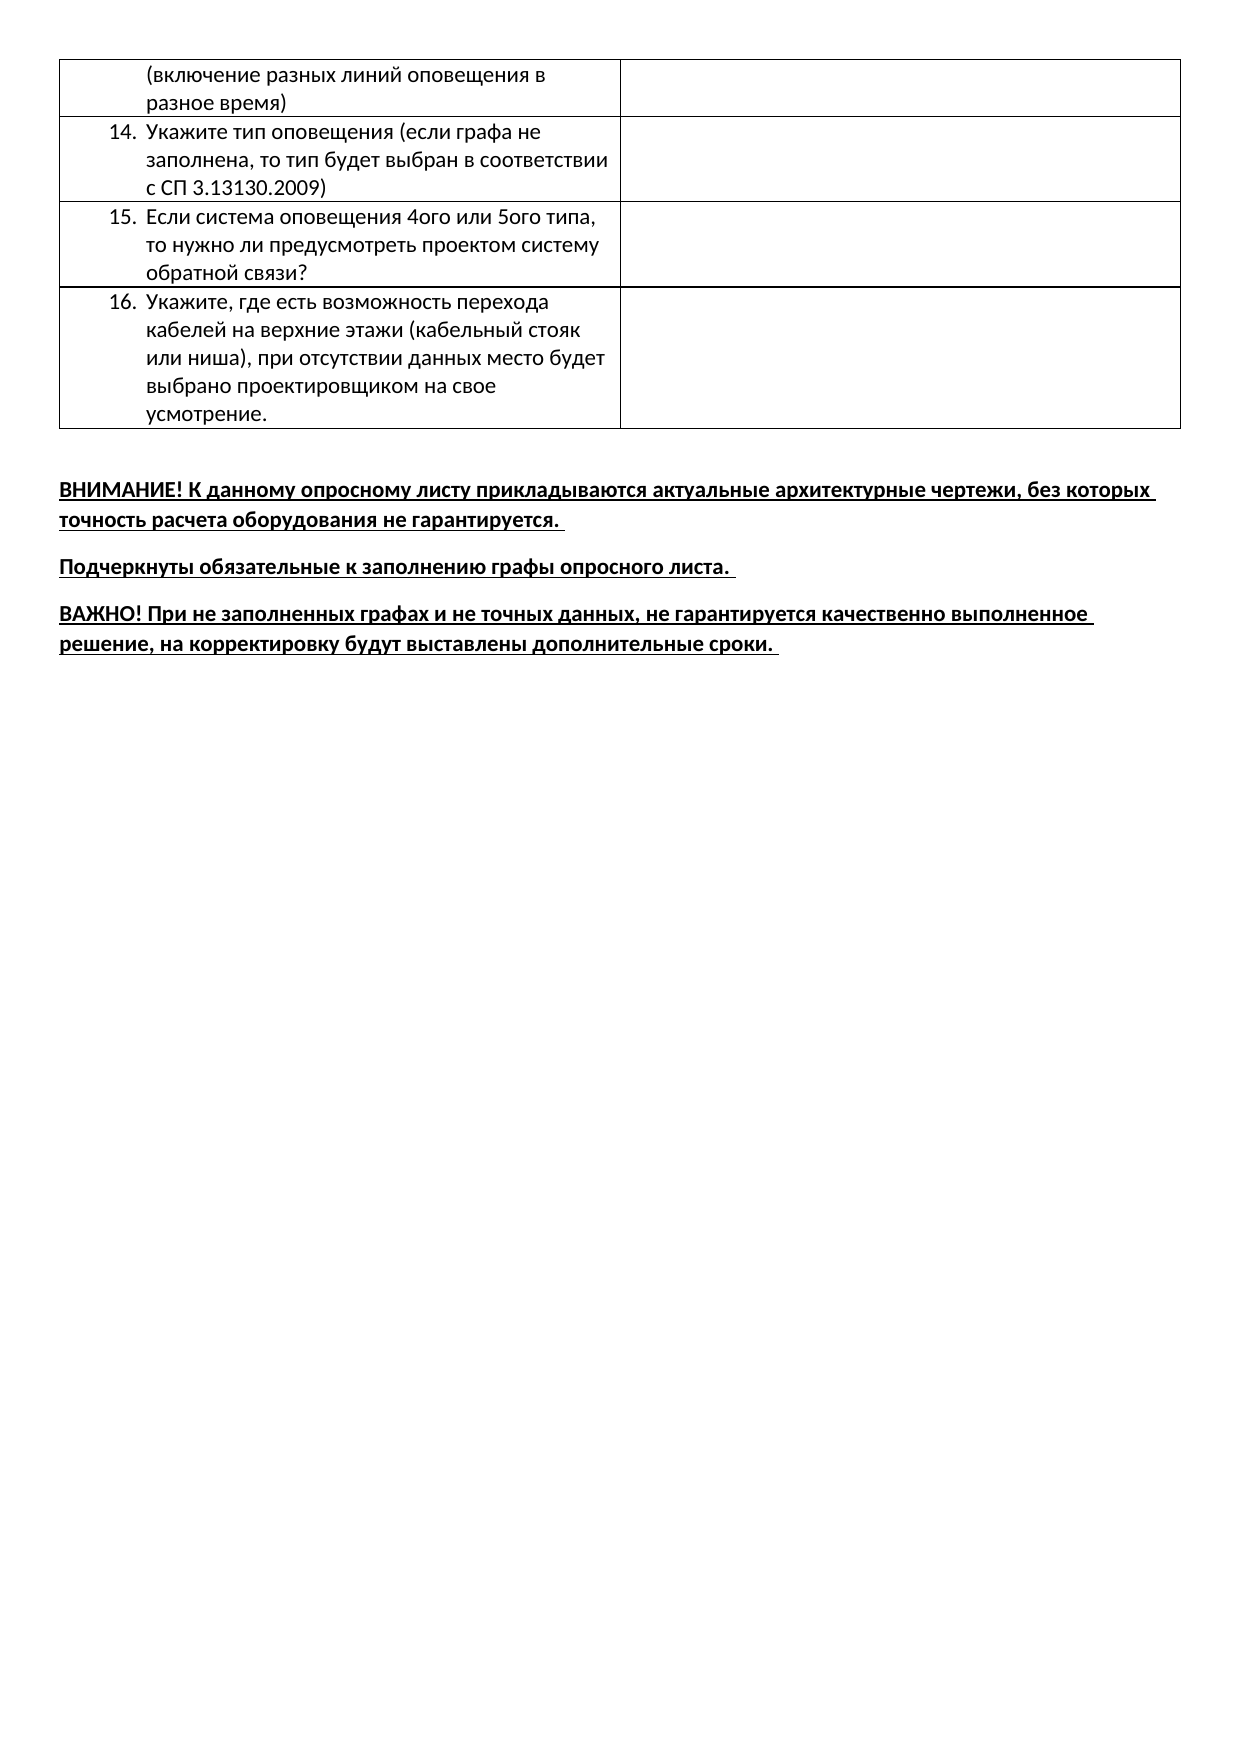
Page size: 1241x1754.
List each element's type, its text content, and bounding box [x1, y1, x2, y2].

text ВНИМАНИЕ! К данному опросному листу прикладываются актуальные архитектурные чертежи, без которых точность расчета оборудования не гарантируется. [59, 475, 1181, 534]
table_cell [621, 202, 1180, 286]
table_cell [60, 60, 620, 116]
text Подчеркнуты обязательные к заполнению графы опросного листа. [59, 552, 1181, 581]
table_cell Если система оповещения 4ого или 5ого типа, то нужно ли предусмотреть проектом систему обратной связи? [60, 202, 620, 286]
table_cell Укажите тип оповещения (если графа не заполнена, то тип будет выбран в соответствии с СП 3.13130.2009) [60, 117, 620, 201]
table_cell Укажите, где есть возможность перехода кабелей на верхние этажи (кабельный стояк или ниша), при отсутствии данных место будет выбрано проектировщиком на свое усмотрение. [60, 288, 620, 427]
table_cell [621, 288, 1180, 427]
table_cell [621, 117, 1180, 201]
text ВАЖНО! При не заполненных графах и не точных данных, не гарантируется качественно выполненное решение, на корректировку будут выставлены дополнительные сроки. [59, 599, 1181, 658]
table_cell [621, 60, 1180, 116]
